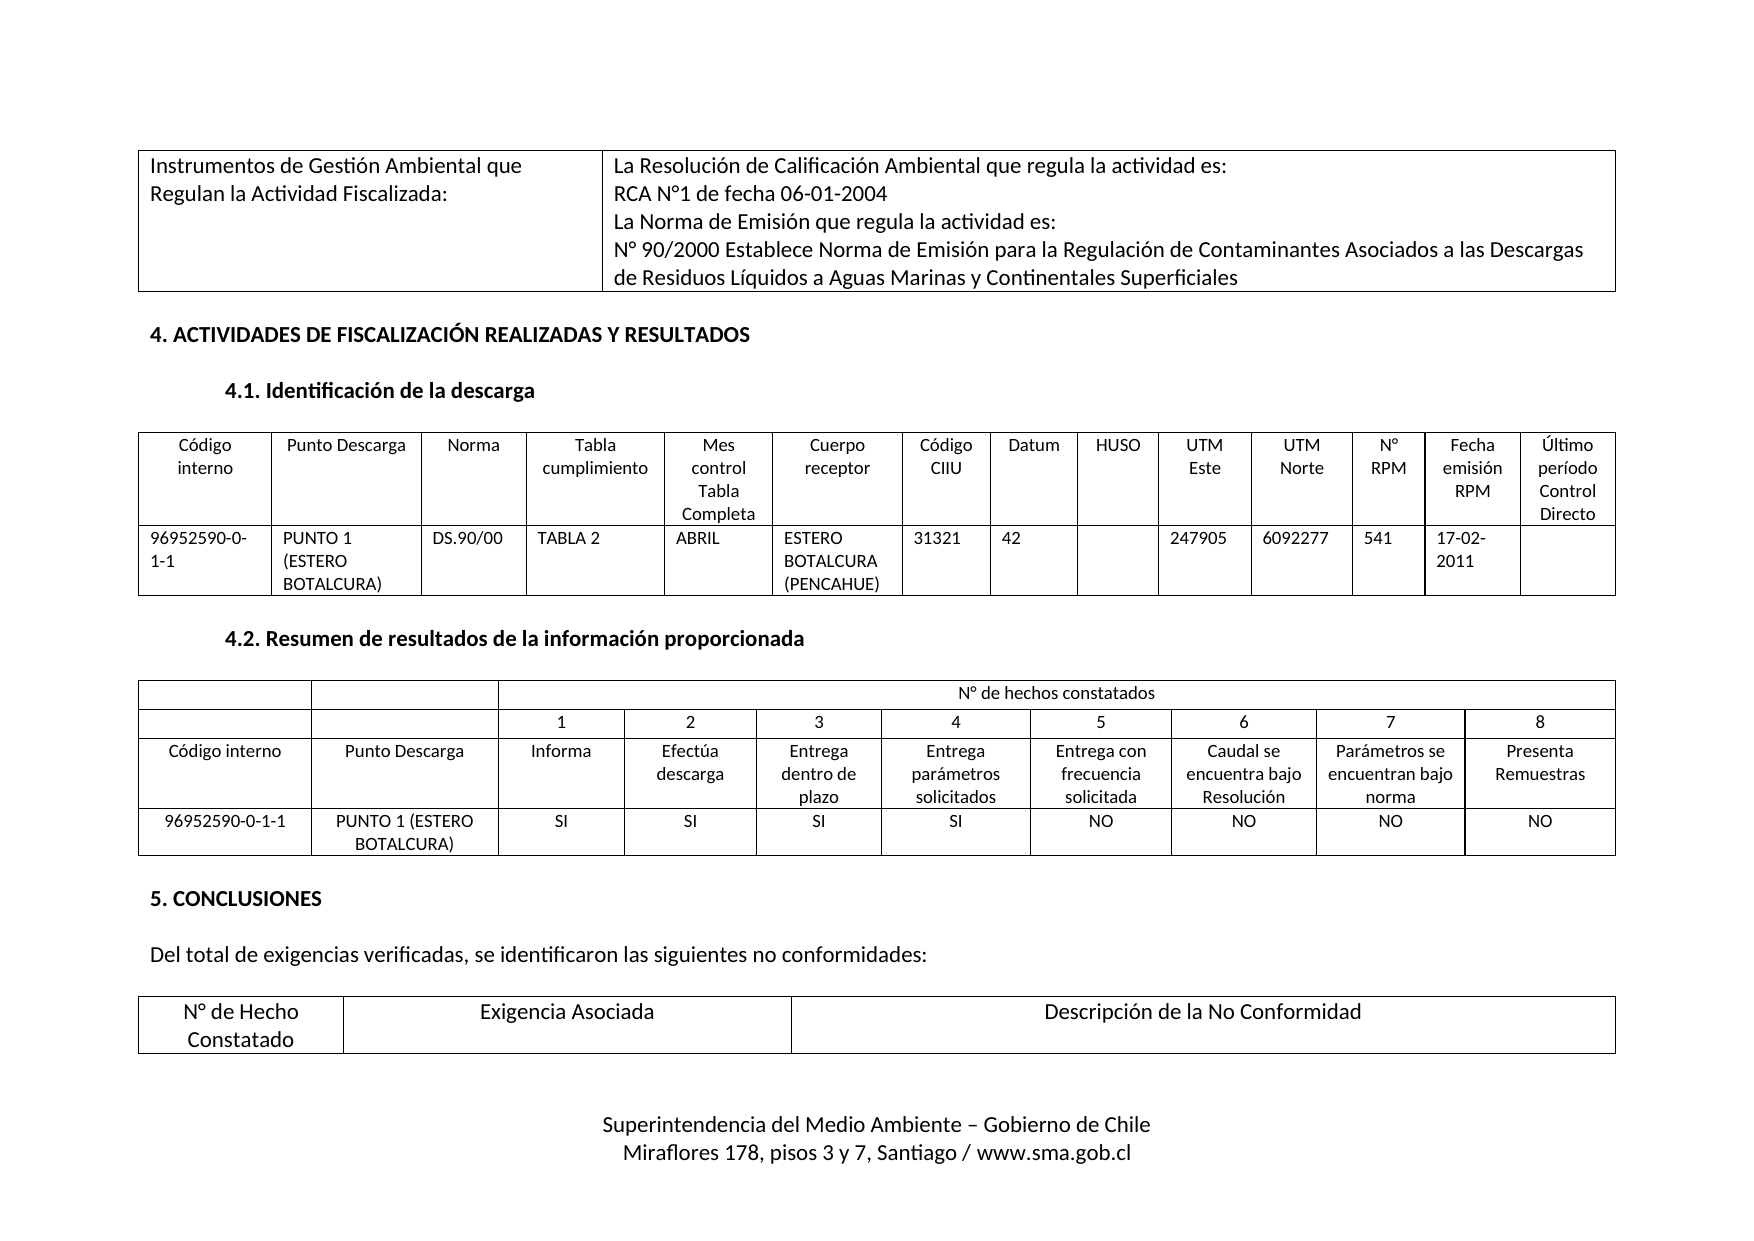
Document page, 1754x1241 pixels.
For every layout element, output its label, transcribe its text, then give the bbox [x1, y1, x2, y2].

table_header Punto Descarga [272, 433, 421, 525]
table_cell Efectúa descarga [625, 739, 756, 808]
table_cell [1521, 526, 1615, 595]
table_cell TABLA 2 [527, 526, 664, 595]
table_cell 4 [882, 710, 1030, 738]
text 4.2. Resumen de resultados de la información proporcionada [150, 596, 1604, 652]
table_cell 42 [991, 526, 1077, 595]
table_cell SI [882, 809, 1030, 855]
table_header N° de hechos constatados [499, 681, 1615, 709]
table_header UTM Norte [1252, 433, 1352, 525]
table_cell Parámetros se encuentran bajo norma [1317, 739, 1464, 808]
table_cell [312, 710, 498, 738]
table_cell PUNTO 1 (ESTERO BOTALCURA) [272, 526, 421, 595]
table_header Norma [422, 433, 526, 525]
table_cell Entrega dentro de plazo [757, 739, 881, 808]
table_cell NO [1317, 809, 1464, 855]
table_cell La Resolución de Calificación Ambiental que regula la actividad es: RCA N°1 de fecha 06-01-2004 La Norma de Emisión que regula la actividad es: N° 90/2000 Establece Norma de Emisión para la Regulación de Contaminantes Asociados a las Descargas de Residuos Líquidos a Aguas Marinas y Continentales Superficiales [603, 151, 1615, 291]
table_header Tabla cumplimiento [527, 433, 664, 525]
table_cell 6 [1172, 710, 1316, 738]
table_cell Informa [499, 739, 624, 808]
table_cell 31321 [903, 526, 990, 595]
table_cell ABRIL [665, 526, 772, 595]
text 4.1. Identificación de la descarga [150, 348, 1604, 404]
table_cell DS.90/00 [422, 526, 526, 595]
table_header Descripción de la No Conformidad [792, 997, 1615, 1053]
table_cell 6092277 [1252, 526, 1352, 595]
table_header Último período Control Directo [1521, 433, 1615, 525]
table_header HUSO [1078, 433, 1158, 525]
table_cell Presenta Remuestras [1466, 739, 1615, 808]
text Del total de exigencias verificadas, se identificaron las siguientes no conformidades: [150, 912, 1604, 968]
table_cell Instrumentos de Gestión Ambiental que Regulan la Actividad Fiscalizada: [139, 151, 602, 291]
table_header Cuerpo receptor [773, 433, 902, 525]
table_header Datum [991, 433, 1077, 525]
text 4. ACTIVIDADES DE FISCALIZACIÓN REALIZADAS Y RESULTADOS [150, 292, 1604, 348]
table_cell 3 [757, 710, 881, 738]
table_cell Código interno [139, 739, 311, 808]
table_header [139, 681, 311, 709]
table_header Código interno [139, 433, 271, 525]
table_cell Punto Descarga [312, 739, 498, 808]
table_cell 96952590-0-1-1 [139, 809, 311, 855]
table_cell ESTERO BOTALCURA (PENCAHUE) [773, 526, 902, 595]
table_cell SI [499, 809, 624, 855]
table_cell Entrega con frecuencia solicitada [1031, 739, 1171, 808]
table_cell Entrega parámetros solicitados [882, 739, 1030, 808]
table_cell 5 [1031, 710, 1171, 738]
table_cell 247905 [1159, 526, 1251, 595]
table_cell PUNTO 1 (ESTERO BOTALCURA) [312, 809, 498, 855]
table_header Mes control Tabla Completa [665, 433, 772, 525]
table_cell NO [1031, 809, 1171, 855]
table_cell 96952590-0-1-1 [139, 526, 271, 595]
table_header UTM Este [1159, 433, 1251, 525]
table_cell [1078, 526, 1158, 595]
table_cell 1 [499, 710, 624, 738]
table_cell Caudal se encuentra bajo Resolución [1172, 739, 1316, 808]
table_cell 8 [1466, 710, 1615, 738]
table_header N° RPM [1353, 433, 1424, 525]
table_cell 541 [1353, 526, 1424, 595]
table_header Exigencia Asociada [344, 997, 791, 1053]
table_header N° de Hecho Constatado [139, 997, 343, 1053]
table_header [312, 681, 498, 709]
table_cell 17-02-2011 [1426, 526, 1520, 595]
table_cell 2 [625, 710, 756, 738]
table_header Código CIIU [903, 433, 990, 525]
table_cell NO [1466, 809, 1615, 855]
table_header Fecha emisión RPM [1426, 433, 1520, 525]
table_cell SI [625, 809, 756, 855]
text 5. CONCLUSIONES [150, 856, 1604, 912]
table_cell 7 [1317, 710, 1464, 738]
table_cell [139, 710, 311, 738]
table_cell SI [757, 809, 881, 855]
table_cell NO [1172, 809, 1316, 855]
